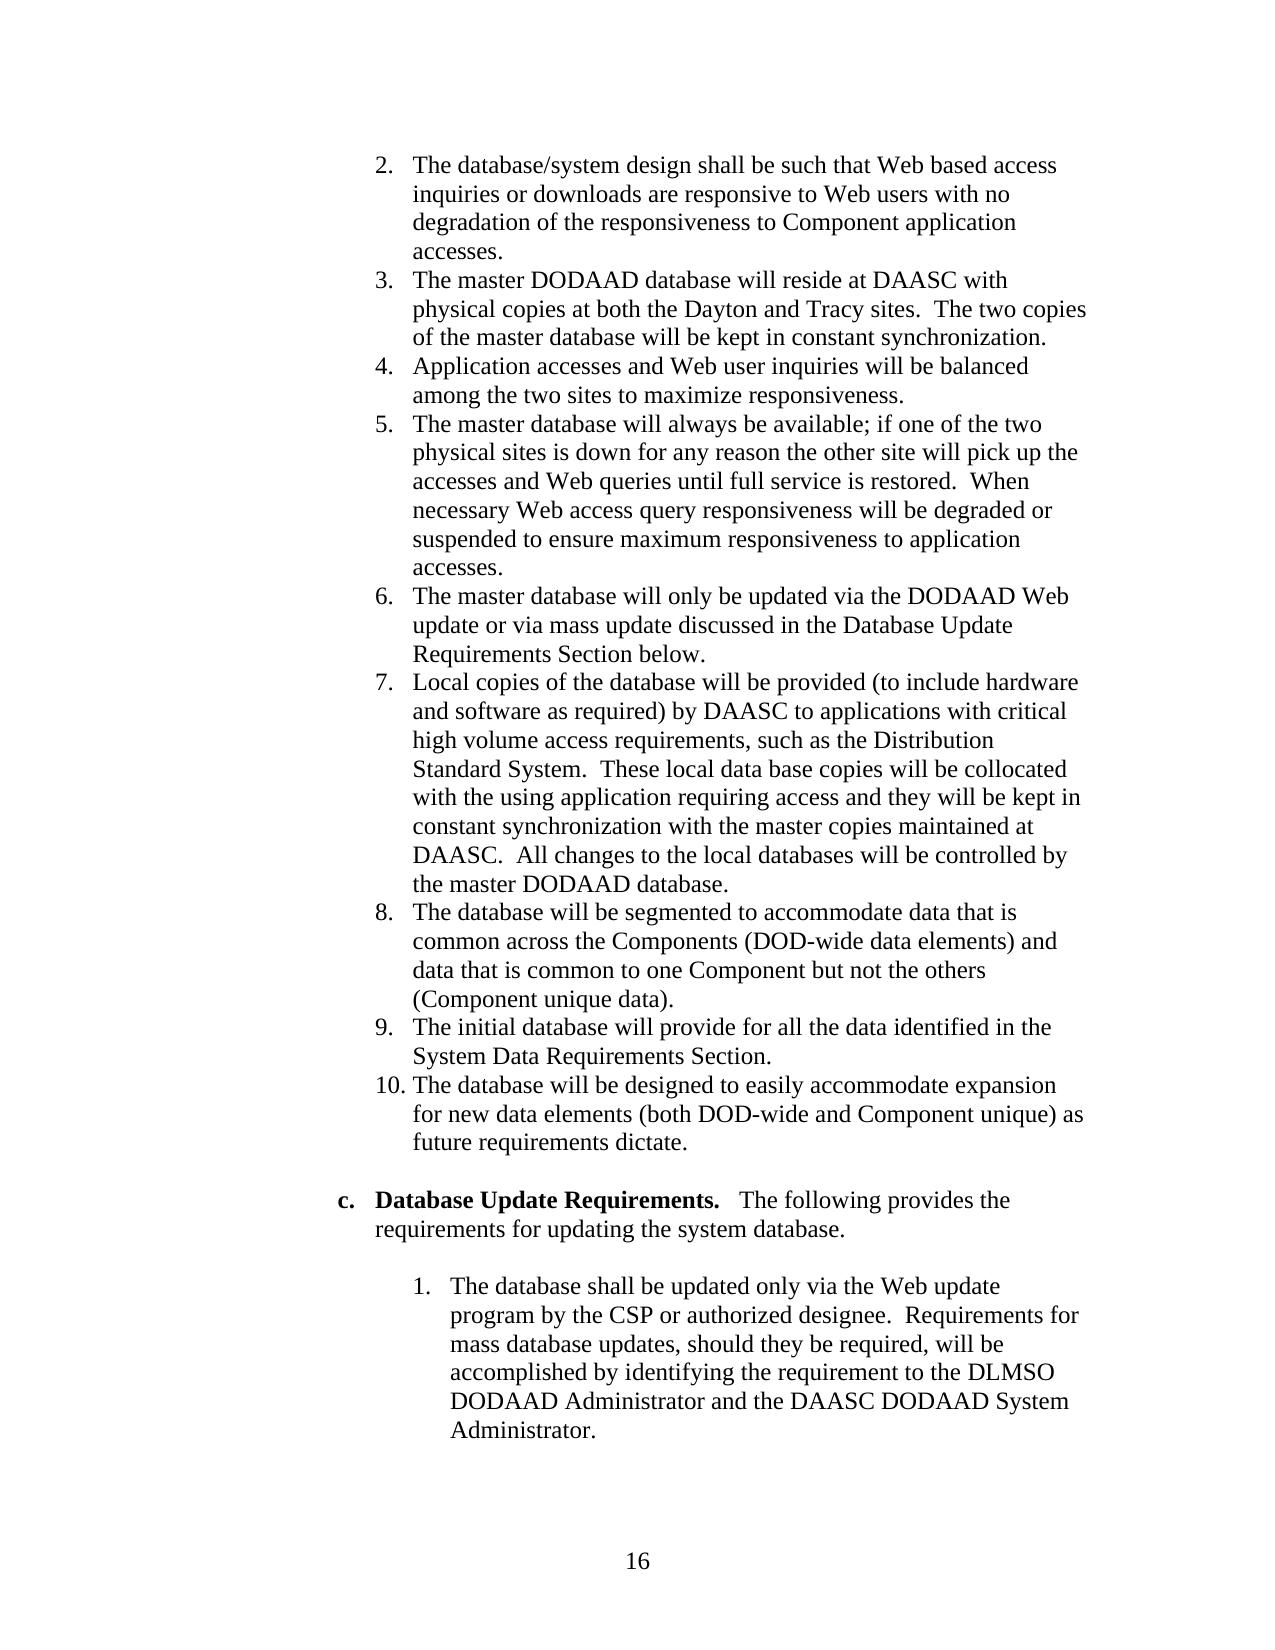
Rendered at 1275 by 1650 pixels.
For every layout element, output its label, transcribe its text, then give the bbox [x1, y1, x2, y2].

list The database/system design shall be such that Web based access inquiries or downloads are responsive to Web users with no degradation of the responsiveness to Component application accesses. [375, 150, 1087, 265]
list The database will be segmented to accommodate data that is common across the Components (DOD-wide data elements) and data that is common to one Component but not the others (Component unique data). [375, 897, 1087, 1012]
list The master DODAAD database will reside at DAASC with physical copies at both the and sites. The two copies of the master database will be kept in constant synchronization. [375, 265, 1087, 351]
list The database will be designed to easily accommodate expansion for new data elements (both DOD-wide and Component unique) as future requirements dictate. [375, 1070, 1087, 1156]
list The initial database will provide for all the data identified in the System Data Requirements Section. [375, 1012, 1087, 1070]
list Database Update Requirements. The following provides the requirements for updating the system database. [337, 1185, 1087, 1242]
list The master database will only be updated via the DODAAD Web update or via mass update discussed in the Database Update Requirements Section below. [375, 581, 1087, 667]
list Local copies of the database will be provided (to include hardware and software as required) by DAASC to applications with critical high volume access requirements, such as the Distribution Standard System. These local data base copies will be collocated with the using application requiring access and they will be kept in constant synchronization with the master copies maintained at DAASC. All changes to the local databases will be controlled by the master DODAAD database. [375, 667, 1087, 897]
list The database shall be updated only via the Web update program by the CSP or authorized designee. Requirements for mass database updates, should they be required, will be accomplished by identifying the requirement to the DLMSO DODAAD Administrator and the DAASC DODAAD System Administrator. [412, 1271, 1087, 1444]
list Application accesses and Web user inquiries will be balanced among the two sites to maximize responsiveness. [375, 351, 1087, 409]
list The master database will always be available; if one of the two physical sites is down for any reason the other site will pick up the accesses and Web queries until full service is restored. When necessary Web access query responsiveness will be degraded or suspended to ensure maximum responsiveness to application accesses. [375, 409, 1087, 581]
